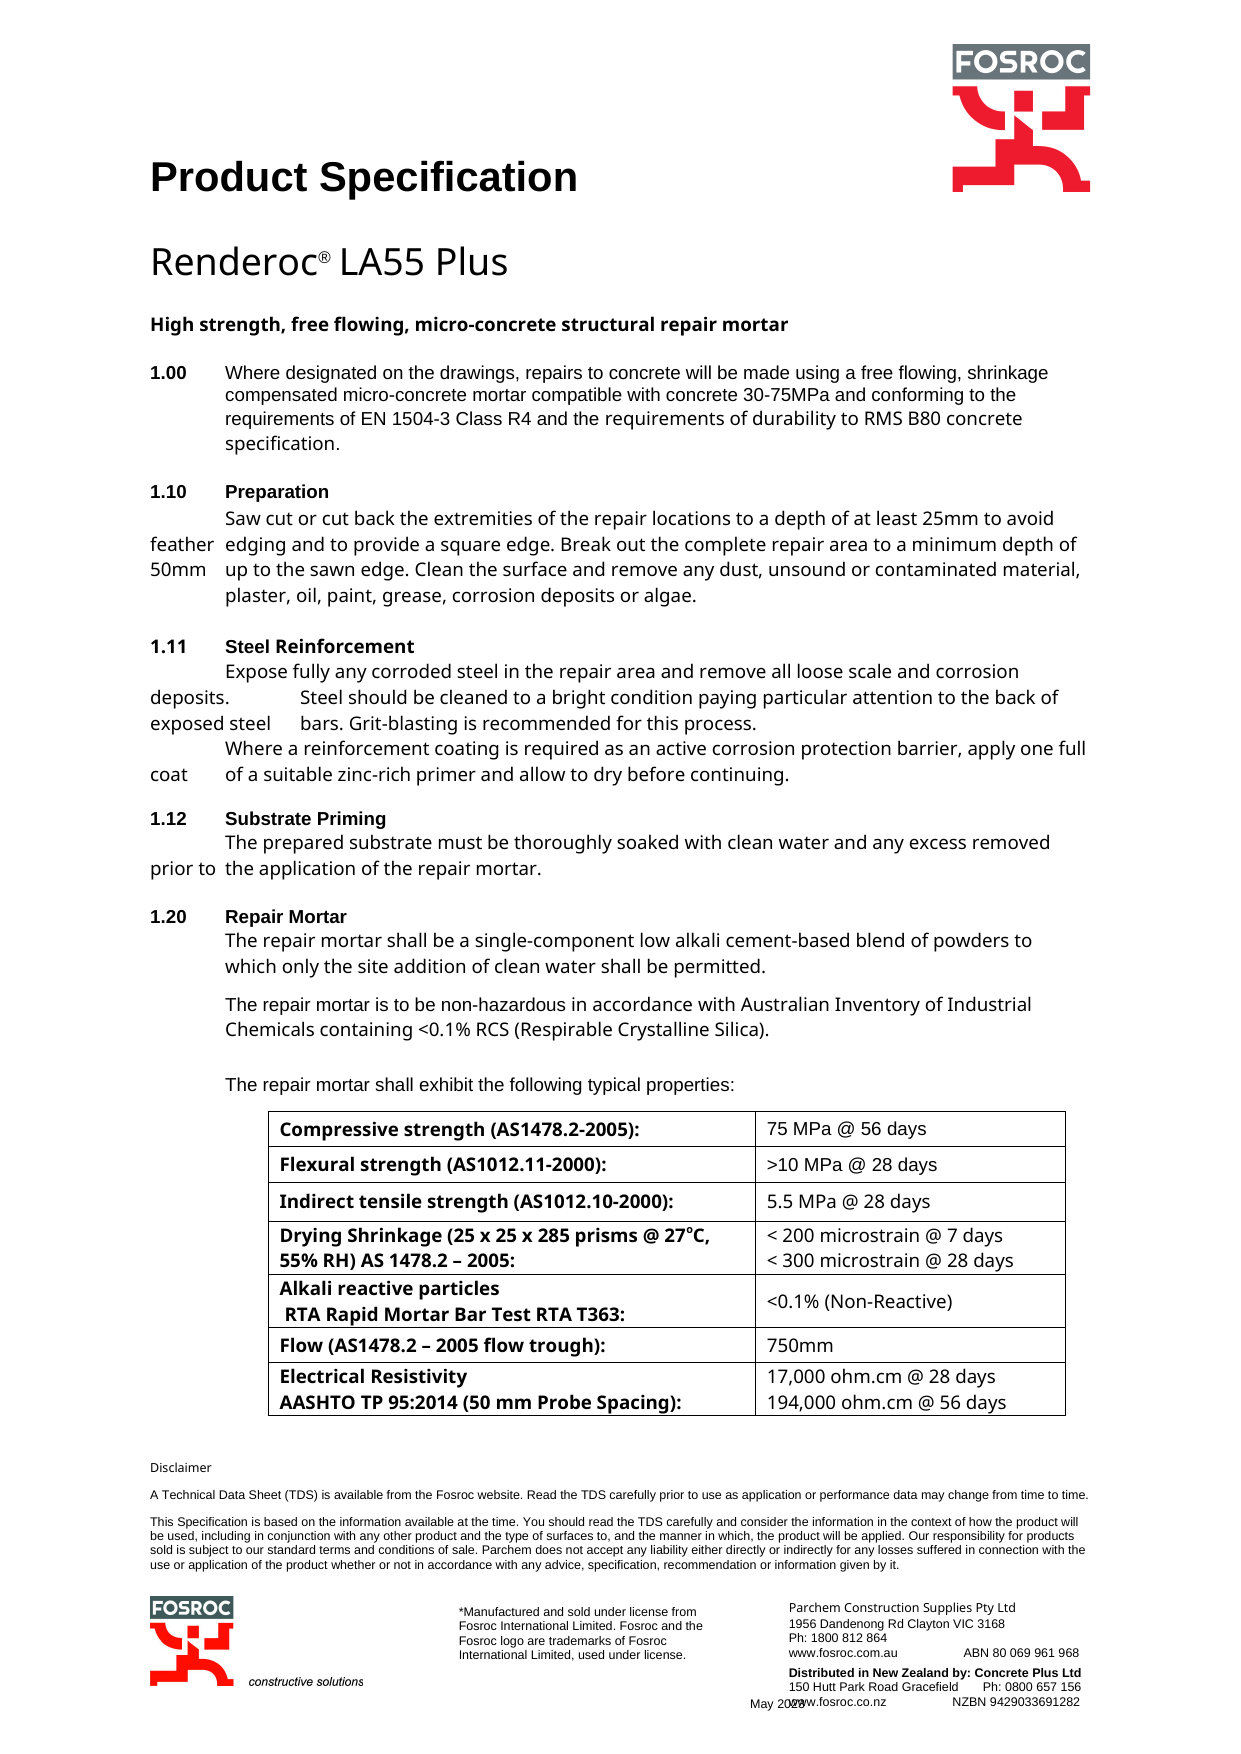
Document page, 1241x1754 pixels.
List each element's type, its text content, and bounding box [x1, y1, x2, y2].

table_cell Flow (AS1478.2 – 2005 flow trough): [269, 1328, 755, 1362]
text Where a reinforcement coating is required as an active corrosion protection barrier, apply one full coat of a suitable zinc-rich primer and allow to dry before continuing. [150, 735, 1090, 786]
table_header 75 MPa @ 56 days [756, 1112, 1065, 1146]
table_cell 5.5 MPa @ 28 days [756, 1183, 1065, 1221]
text The prepared substrate must be thoroughly soaked with clean water and any excess removed prior to the application of the repair mortar. [150, 829, 1090, 881]
text 1.00 Where designated on the drawings, repairs to concrete will be made using a free flowing, shrinkage compensated micro-concrete mortar compatible with concrete 30-75MPa and conforming to the requirements of EN 1504-3 Class R4 and the requirements of durability to RMS B80 concrete specification. [150, 362, 1090, 456]
table_cell <0.1% (Non-Reactive) [756, 1275, 1065, 1327]
table_cell >10 MPa @ 28 days [756, 1147, 1065, 1182]
text 1.11 Steel Reinforcement [150, 633, 1090, 659]
table_cell Drying Shrinkage (25 x 25 x 285 prisms @ 27oC, 55% RH) AS 1478.2 – 2005: [269, 1222, 755, 1274]
text Expose fully any corroded steel in the repair area and remove all loose scale and corrosion deposits. Steel should be cleaned to a bright condition paying particular attention to the back of exposed steel bars. Grit-blasting is recommended for this process. [150, 659, 1090, 735]
text 1.12 Substrate Priming [150, 808, 1090, 829]
table_header Compressive strength (AS1478.2-2005): [269, 1112, 755, 1146]
picture [150, 1596, 363, 1686]
picture [952, 44, 1091, 192]
table_cell < 200 microstrain @ 7 days < 300 microstrain @ 28 days [756, 1222, 1065, 1274]
text 1.10 Preparation [150, 481, 1090, 502]
text High strength, free flowing, micro-concrete structural repair mortar [150, 311, 1090, 336]
table_cell Alkali reactive particles RTA Rapid Mortar Bar Test RTA T363: [269, 1275, 755, 1327]
table_cell Indirect tensile strength (AS1012.10-2000): [269, 1183, 755, 1221]
text 1.20 Repair Mortar [150, 906, 1090, 928]
table_cell Electrical Resistivity AASHTO TP 95:2014 (50 mm Probe Spacing): [269, 1363, 755, 1415]
table_cell 17,000 ohm.cm @ 28 days 194,000 ohm.cm @ 56 days [756, 1363, 1065, 1415]
table_cell 750mm [756, 1328, 1065, 1362]
text The repair mortar shall exhibit the following typical properties: [150, 1073, 1090, 1095]
text The repair mortar shall be a single-component low alkali cement-based blend of powders to which only the site addition of clean water shall be permitted. [150, 928, 1090, 979]
text Saw cut or cut back the extremities of the repair locations to a depth of at least 25mm to avoid feather edging and to provide a square edge. Break out the complete repair area to a minimum depth of 50mm up to the sawn edge. Clean the surface and remove any dust, unsound or contaminated material, plaster, oil, paint, grease, corrosion deposits or algae. [150, 506, 1090, 608]
text Renderoc® LA55 Plus [150, 235, 1090, 286]
text The repair mortar is to be non-hazardous in accordance with Australian Inventory of Industrial Chemicals containing <0.1% RCS (Respirable Crystalline Silica). [225, 991, 1090, 1042]
table_cell Flexural strength (AS1012.11-2000): [269, 1147, 755, 1182]
